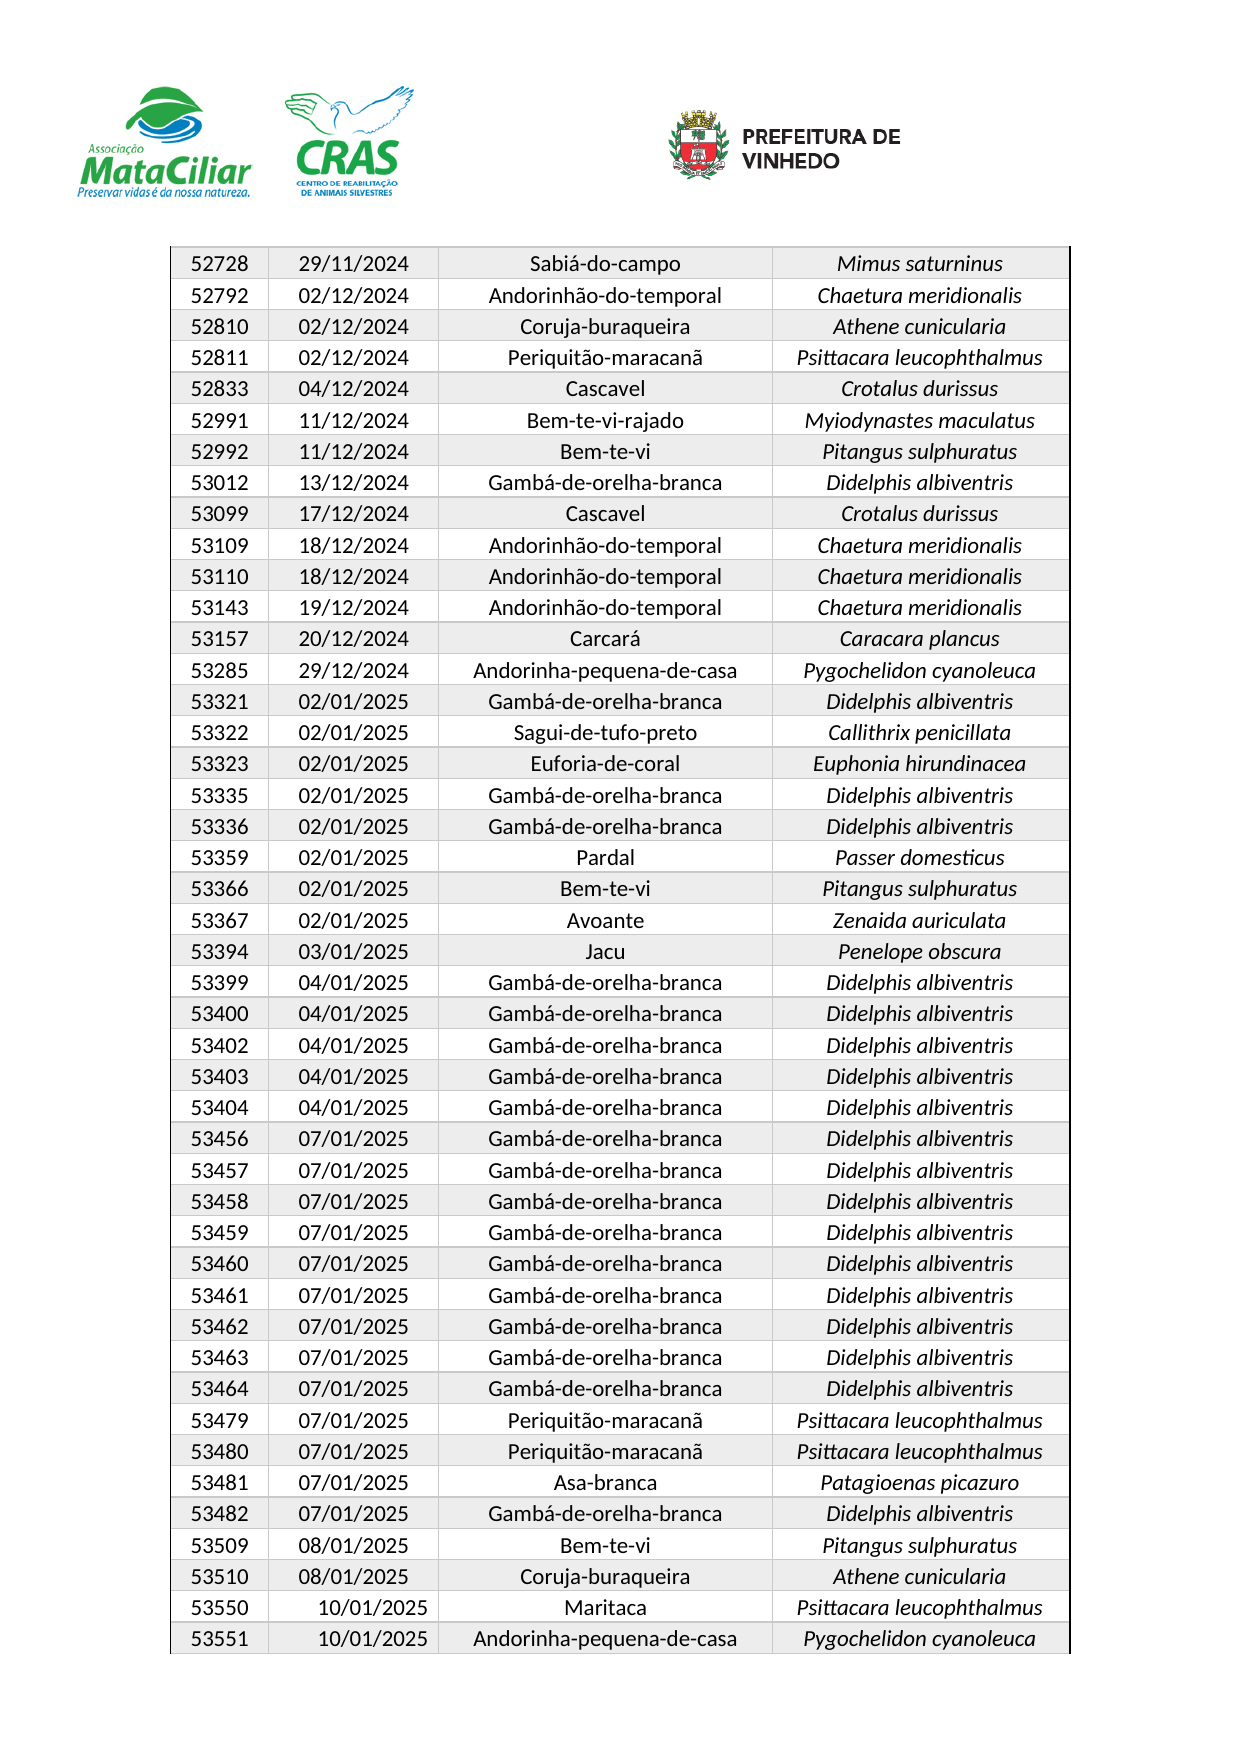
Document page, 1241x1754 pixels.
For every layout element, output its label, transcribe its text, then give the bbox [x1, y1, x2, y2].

table_cell 02/01/2025 [269, 904, 438, 934]
table_cell 02/01/2025 [269, 748, 438, 778]
table_cell 53459 [171, 1216, 268, 1246]
table_cell Andorinha-pequena-de-casa [439, 654, 772, 684]
table_cell 07/01/2025 [269, 1404, 438, 1434]
table_cell Gambá-de-orelha-branca [439, 1373, 772, 1403]
table_cell Didelphis albiventris [773, 685, 1069, 715]
table_cell 07/01/2025 [269, 1154, 438, 1184]
table_cell Chaetura meridionalis [773, 529, 1069, 559]
table_cell 52833 [171, 373, 268, 403]
table_cell Gambá-de-orelha-branca [439, 1498, 772, 1528]
table_cell 53157 [171, 623, 268, 653]
table_cell 53366 [171, 873, 268, 903]
table_cell Periquitão-maracanã [439, 341, 772, 371]
table_cell Myiodynastes maculatus [773, 404, 1069, 434]
table_cell 53482 [171, 1498, 268, 1528]
table_cell 53551 [171, 1623, 268, 1653]
table_cell 11/12/2024 [269, 404, 438, 434]
table_cell Didelphis albiventris [773, 779, 1069, 809]
table_cell Sabiá-do-campo [439, 248, 772, 278]
table_cell Pitangus sulphuratus [773, 1529, 1069, 1559]
table_cell Didelphis albiventris [773, 1154, 1069, 1184]
table_cell 02/01/2025 [269, 810, 438, 840]
table_cell 02/12/2024 [269, 279, 438, 309]
table_cell 02/12/2024 [269, 310, 438, 340]
table_cell Gambá-de-orelha-branca [439, 1091, 772, 1121]
table_cell 08/01/2025 [269, 1529, 438, 1559]
table_cell 53481 [171, 1466, 268, 1496]
table_cell 07/01/2025 [269, 1341, 438, 1371]
table_cell 53110 [171, 560, 268, 590]
table_cell Andorinhão-do-temporal [439, 591, 772, 621]
table_cell Bem-te-vi [439, 873, 772, 903]
table_cell Psittacara leucophthalmus [773, 1591, 1069, 1621]
table_cell 53099 [171, 498, 268, 528]
table_cell 07/01/2025 [269, 1248, 438, 1278]
table_cell Bem-te-vi [439, 1529, 772, 1559]
table_cell 53456 [171, 1123, 268, 1153]
table_cell 53550 [171, 1591, 268, 1621]
table_cell 04/01/2025 [269, 1060, 438, 1090]
table_cell Didelphis albiventris [773, 966, 1069, 996]
table_cell Didelphis albiventris [773, 1279, 1069, 1309]
table_cell 07/01/2025 [269, 1435, 438, 1465]
table_cell Gambá-de-orelha-branca [439, 1123, 772, 1153]
table_cell 53462 [171, 1310, 268, 1340]
table_cell 18/12/2024 [269, 560, 438, 590]
table_cell Didelphis albiventris [773, 1029, 1069, 1059]
table_cell Athene cunicularia [773, 1560, 1069, 1590]
table_cell Andorinha-pequena-de-casa [439, 1623, 772, 1653]
table_cell Didelphis albiventris [773, 1216, 1069, 1246]
table_cell 07/01/2025 [269, 1466, 438, 1496]
table_cell 53399 [171, 966, 268, 996]
table_cell Pardal [439, 841, 772, 871]
table_cell 02/01/2025 [269, 716, 438, 746]
table_cell 52992 [171, 435, 268, 465]
table_cell 53479 [171, 1404, 268, 1434]
table_cell 07/01/2025 [269, 1216, 438, 1246]
table_cell Pitangus sulphuratus [773, 435, 1069, 465]
table_cell Gambá-de-orelha-branca [439, 1216, 772, 1246]
table_cell Coruja-buraqueira [439, 310, 772, 340]
table_cell 53109 [171, 529, 268, 559]
table_cell 13/12/2024 [269, 466, 438, 496]
table_cell Chaetura meridionalis [773, 279, 1069, 309]
table_cell 53404 [171, 1091, 268, 1121]
table_cell Patagioenas picazuro [773, 1466, 1069, 1496]
table_cell 08/01/2025 [269, 1560, 438, 1590]
table_cell Pitangus sulphuratus [773, 873, 1069, 903]
table_cell 53143 [171, 591, 268, 621]
table_cell 04/01/2025 [269, 1029, 438, 1059]
table_cell Didelphis albiventris [773, 1185, 1069, 1215]
table_cell Didelphis albiventris [773, 1373, 1069, 1403]
table_cell 04/01/2025 [269, 1091, 438, 1121]
table_cell 52811 [171, 341, 268, 371]
table_cell Gambá-de-orelha-branca [439, 779, 772, 809]
table_cell Didelphis albiventris [773, 1123, 1069, 1153]
table_cell Gambá-de-orelha-branca [439, 1310, 772, 1340]
table_cell 10/01/2025 [269, 1623, 438, 1653]
table_cell 07/01/2025 [269, 1310, 438, 1340]
table_cell Psittacara leucophthalmus [773, 1404, 1069, 1434]
table_cell Andorinhão-do-temporal [439, 279, 772, 309]
table_cell Andorinhão-do-temporal [439, 529, 772, 559]
table_cell Gambá-de-orelha-branca [439, 1248, 772, 1278]
table_cell Caracara plancus [773, 623, 1069, 653]
table_cell Didelphis albiventris [773, 1091, 1069, 1121]
table_cell 29/12/2024 [269, 654, 438, 684]
table_cell 53509 [171, 1529, 268, 1559]
table_cell Gambá-de-orelha-branca [439, 1029, 772, 1059]
table_cell 17/12/2024 [269, 498, 438, 528]
table_cell Gambá-de-orelha-branca [439, 685, 772, 715]
table_cell 53457 [171, 1154, 268, 1184]
table_cell 53359 [171, 841, 268, 871]
table_cell Periquitão-maracanã [439, 1404, 772, 1434]
table_cell Sagui-de-tufo-preto [439, 716, 772, 746]
table_cell 11/12/2024 [269, 435, 438, 465]
table_cell 04/01/2025 [269, 998, 438, 1028]
table_cell 02/01/2025 [269, 779, 438, 809]
table_cell 53402 [171, 1029, 268, 1059]
table_cell Gambá-de-orelha-branca [439, 1341, 772, 1371]
table_cell Didelphis albiventris [773, 998, 1069, 1028]
table_cell Pygochelidon cyanoleuca [773, 1623, 1069, 1653]
table_cell 02/01/2025 [269, 873, 438, 903]
table_cell 53460 [171, 1248, 268, 1278]
table_cell 53480 [171, 1435, 268, 1465]
table_cell 53367 [171, 904, 268, 934]
table_cell Zenaida auriculata [773, 904, 1069, 934]
table_cell 52810 [171, 310, 268, 340]
table_cell 04/12/2024 [269, 373, 438, 403]
table_cell 53335 [171, 779, 268, 809]
table_cell 04/01/2025 [269, 966, 438, 996]
table_cell 53403 [171, 1060, 268, 1090]
table_cell Bem-te-vi-rajado [439, 404, 772, 434]
table_cell 03/01/2025 [269, 935, 438, 965]
table_cell 07/01/2025 [269, 1185, 438, 1215]
table_cell Penelope obscura [773, 935, 1069, 965]
table_cell Maritaca [439, 1591, 772, 1621]
table_cell 53400 [171, 998, 268, 1028]
table_cell Gambá-de-orelha-branca [439, 1154, 772, 1184]
table_cell Didelphis albiventris [773, 810, 1069, 840]
table_cell 18/12/2024 [269, 529, 438, 559]
table_cell 53321 [171, 685, 268, 715]
table_cell Euphonia hirundinacea [773, 748, 1069, 778]
table_cell Psittacara leucophthalmus [773, 1435, 1069, 1465]
table_cell 07/01/2025 [269, 1123, 438, 1153]
table_cell Crotalus durissus [773, 498, 1069, 528]
table_cell Gambá-de-orelha-branca [439, 466, 772, 496]
table_cell 53463 [171, 1341, 268, 1371]
table_cell Mimus saturninus [773, 248, 1069, 278]
table_cell 10/01/2025 [269, 1591, 438, 1621]
table_cell Pygochelidon cyanoleuca [773, 654, 1069, 684]
table_cell 52728 [171, 248, 268, 278]
table_cell 07/01/2025 [269, 1498, 438, 1528]
table_cell Crotalus durissus [773, 373, 1069, 403]
table_cell Gambá-de-orelha-branca [439, 1279, 772, 1309]
table_cell Chaetura meridionalis [773, 560, 1069, 590]
table_cell 20/12/2024 [269, 623, 438, 653]
table_cell 52991 [171, 404, 268, 434]
table_cell 07/01/2025 [269, 1279, 438, 1309]
table_cell Didelphis albiventris [773, 1248, 1069, 1278]
table_cell 53012 [171, 466, 268, 496]
table_cell 52792 [171, 279, 268, 309]
table_cell 19/12/2024 [269, 591, 438, 621]
table_cell 02/01/2025 [269, 841, 438, 871]
table_cell Callithrix penicillata [773, 716, 1069, 746]
table_cell Andorinhão-do-temporal [439, 560, 772, 590]
table_cell 07/01/2025 [269, 1373, 438, 1403]
table_cell Periquitão-maracanã [439, 1435, 772, 1465]
table_cell Jacu [439, 935, 772, 965]
table_cell 02/01/2025 [269, 685, 438, 715]
table_cell Coruja-buraqueira [439, 1560, 772, 1590]
table_cell Bem-te-vi [439, 435, 772, 465]
table_cell 29/11/2024 [269, 248, 438, 278]
table_cell 53458 [171, 1185, 268, 1215]
table_cell Avoante [439, 904, 772, 934]
table_cell 53510 [171, 1560, 268, 1590]
table_cell 53464 [171, 1373, 268, 1403]
table_cell Asa-branca [439, 1466, 772, 1496]
table_cell Cascavel [439, 498, 772, 528]
table_cell Gambá-de-orelha-branca [439, 1185, 772, 1215]
table_cell Chaetura meridionalis [773, 591, 1069, 621]
table_cell Gambá-de-orelha-branca [439, 810, 772, 840]
table_cell Gambá-de-orelha-branca [439, 966, 772, 996]
table_cell 53461 [171, 1279, 268, 1309]
table_cell Psittacara leucophthalmus [773, 341, 1069, 371]
table_cell Cascavel [439, 373, 772, 403]
table_cell Didelphis albiventris [773, 466, 1069, 496]
table_cell Didelphis albiventris [773, 1310, 1069, 1340]
table_cell Didelphis albiventris [773, 1060, 1069, 1090]
table_cell 53285 [171, 654, 268, 684]
table_cell 53336 [171, 810, 268, 840]
table_cell Didelphis albiventris [773, 1498, 1069, 1528]
table_cell 53323 [171, 748, 268, 778]
table_cell Passer domesticus [773, 841, 1069, 871]
table_cell Euforia-de-coral [439, 748, 772, 778]
table_cell 02/12/2024 [269, 341, 438, 371]
table_cell Gambá-de-orelha-branca [439, 1060, 772, 1090]
table_cell Gambá-de-orelha-branca [439, 998, 772, 1028]
table_cell 53394 [171, 935, 268, 965]
table_cell Didelphis albiventris [773, 1341, 1069, 1371]
table_cell 53322 [171, 716, 268, 746]
table_cell Carcará [439, 623, 772, 653]
picture [75, 73, 961, 216]
table_cell Athene cunicularia [773, 310, 1069, 340]
